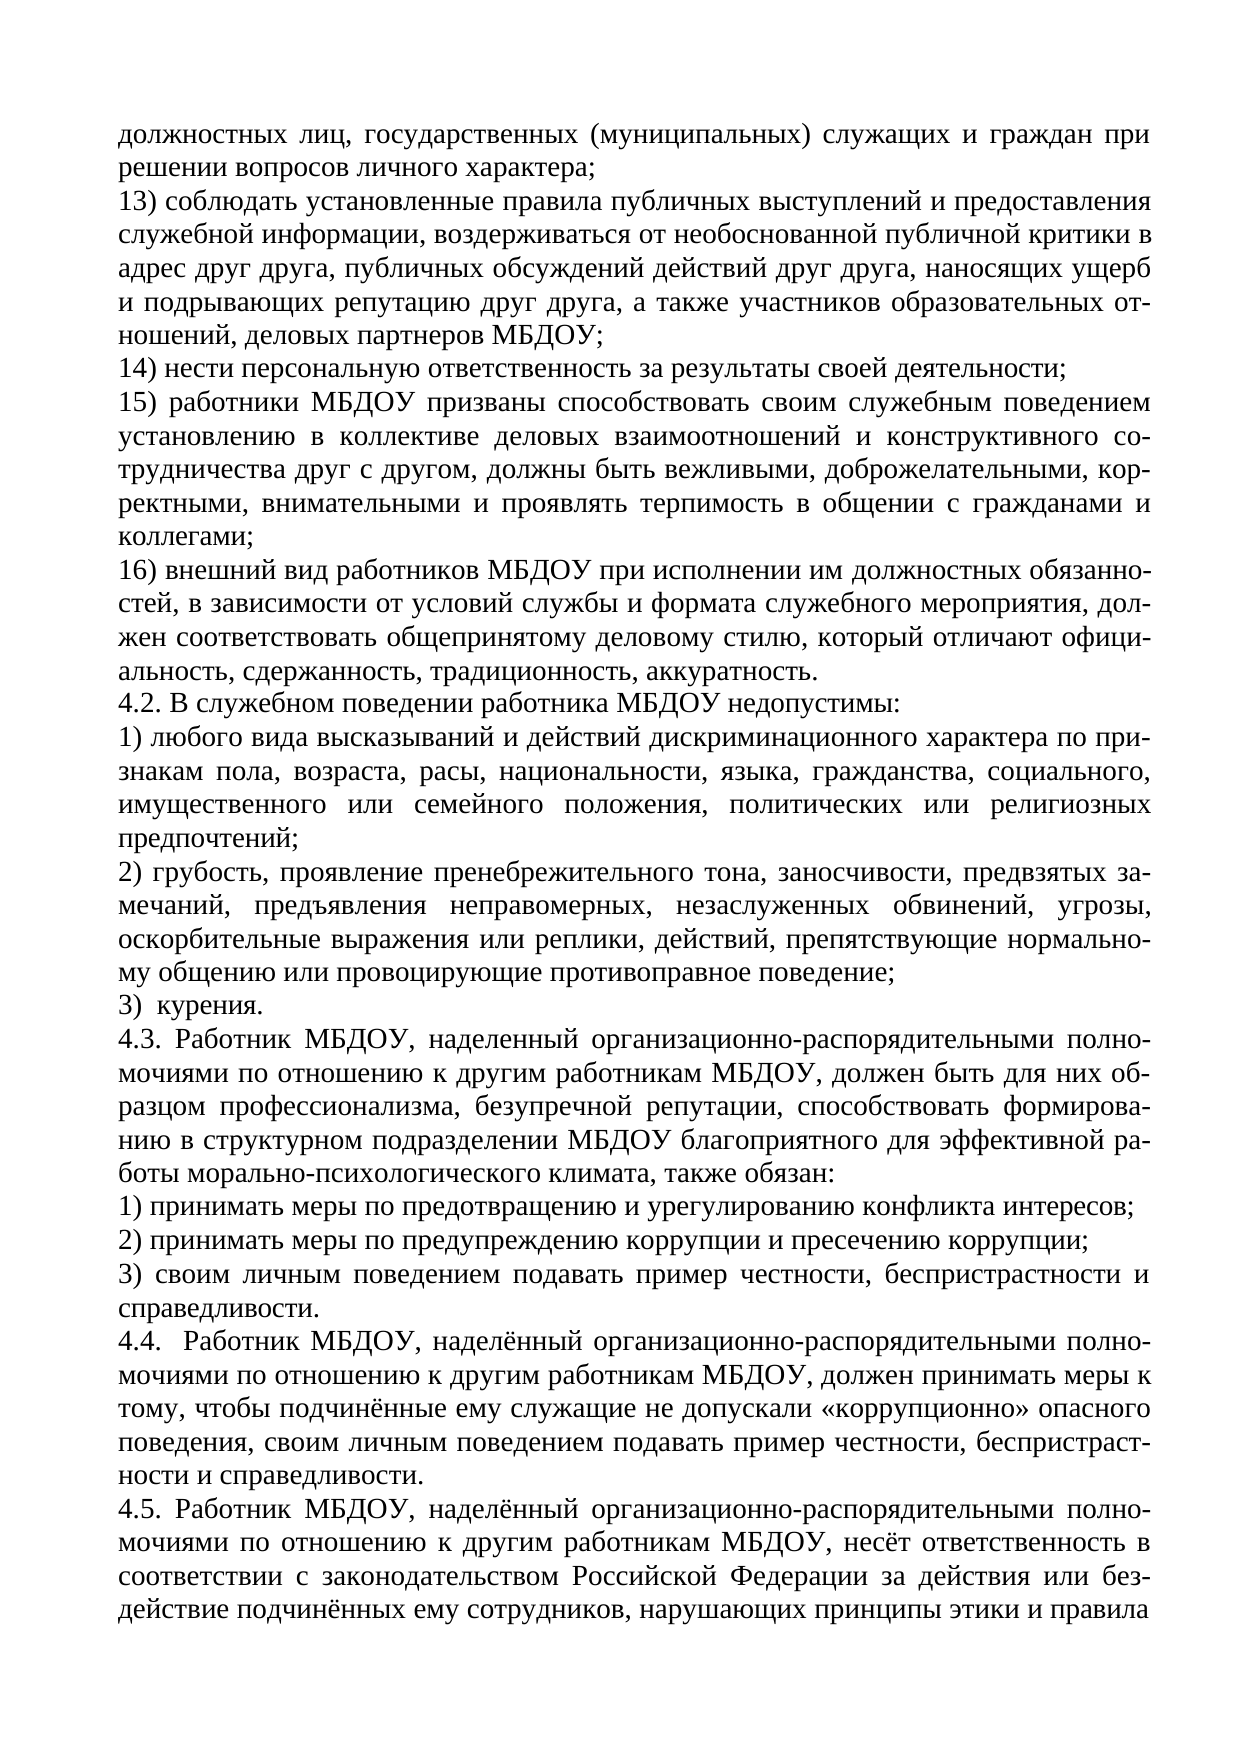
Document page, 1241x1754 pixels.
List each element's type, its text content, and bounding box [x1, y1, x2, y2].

text должностных лиц, государственных (муниципальных) служащих и граждан при решении вопросов личного характера; [118, 116, 1151, 183]
list В служебном поведении работника МБДОУ недопустимы: [118, 686, 1166, 719]
list своим личным поведением подавать пример честности, беспристрастности и справедливости. [118, 1256, 1151, 1323]
list работники МБДОУ призваны способствовать своим служебным поведением установлению в коллективе деловых взаимоотношений и конструктивного со- трудничества друг с другом, должны быть вежливыми, доброжелательными, кор- ректными, внимательными и проявлять терпимость в общении с гражданами и коллегами; [118, 384, 1152, 552]
list Работник МБДОУ, наделённый организационно-распорядительными полно- мочиями по отношению к другим работникам МБДОУ, должен принимать меры к тому, чтобы подчинённые ему служащие не допускали «коррупционно» опасного поведения, своим личным поведением подавать пример честности, беспристраст- ности и справедливости. [118, 1323, 1152, 1491]
list Работник МБДОУ, наделённый организационно-распорядительными полно- мочиями по отношению к другим работникам МБДОУ, несёт ответственность в соответствии с законодательством Российской Федерации за действия или без- действие подчинённых ему сотрудников, нарушающих принципы этики и правила [118, 1491, 1152, 1625]
list соблюдать установленные правила публичных выступлений и предоставления служебной информации, воздерживаться от необоснованной публичной критики в адрес друг друга, публичных обсуждений действий друг друга, наносящих ущерб и подрывающих репутацию друг друга, а также участников образовательных от- ношений, деловых партнеров МБДОУ; [118, 183, 1152, 351]
list любого вида высказываний и действий дискриминационного характера по при- знакам пола, возраста, расы, национальности, языка, гражданства, социального, имущественного или семейного положения, политических или религиозных предпочтений; [118, 719, 1152, 854]
list курения. [118, 988, 1166, 1021]
list внешний вид работников МБДОУ при исполнении им должностных обязанно- стей, в зависимости от условий службы и формата служебного мероприятия, дол- жен соответствовать общепринятому деловому стилю, который отличают офици- альность, сдержанность, традиционность, аккуратность. [118, 552, 1152, 686]
list принимать меры по предупреждению коррупции и пресечению коррупции; [118, 1223, 1166, 1256]
list грубость, проявление пренебрежительного тона, заносчивости, предвзятых за- мечаний, предъявления неправомерных, незаслуженных обвинений, угрозы, оскорбительные выражения или реплики, действий, препятствующие нормально- му общению или провоцирующие противоправное поведение; [118, 854, 1152, 988]
list Работник МБДОУ, наделенный организационно-распорядительными полно- мочиями по отношению к другим работникам МБДОУ, должен быть для них об- разцом профессионализма, безупречной репутации, способствовать формирова- нию в структурном подразделении МБДОУ благоприятного для эффективной ра- боты морально-психологического климата, также обязан: [118, 1021, 1152, 1189]
list нести персональную ответственность за результаты своей деятельности; [118, 351, 1166, 384]
list принимать меры по предотвращению и урегулированию конфликта интересов; [118, 1189, 1166, 1223]
